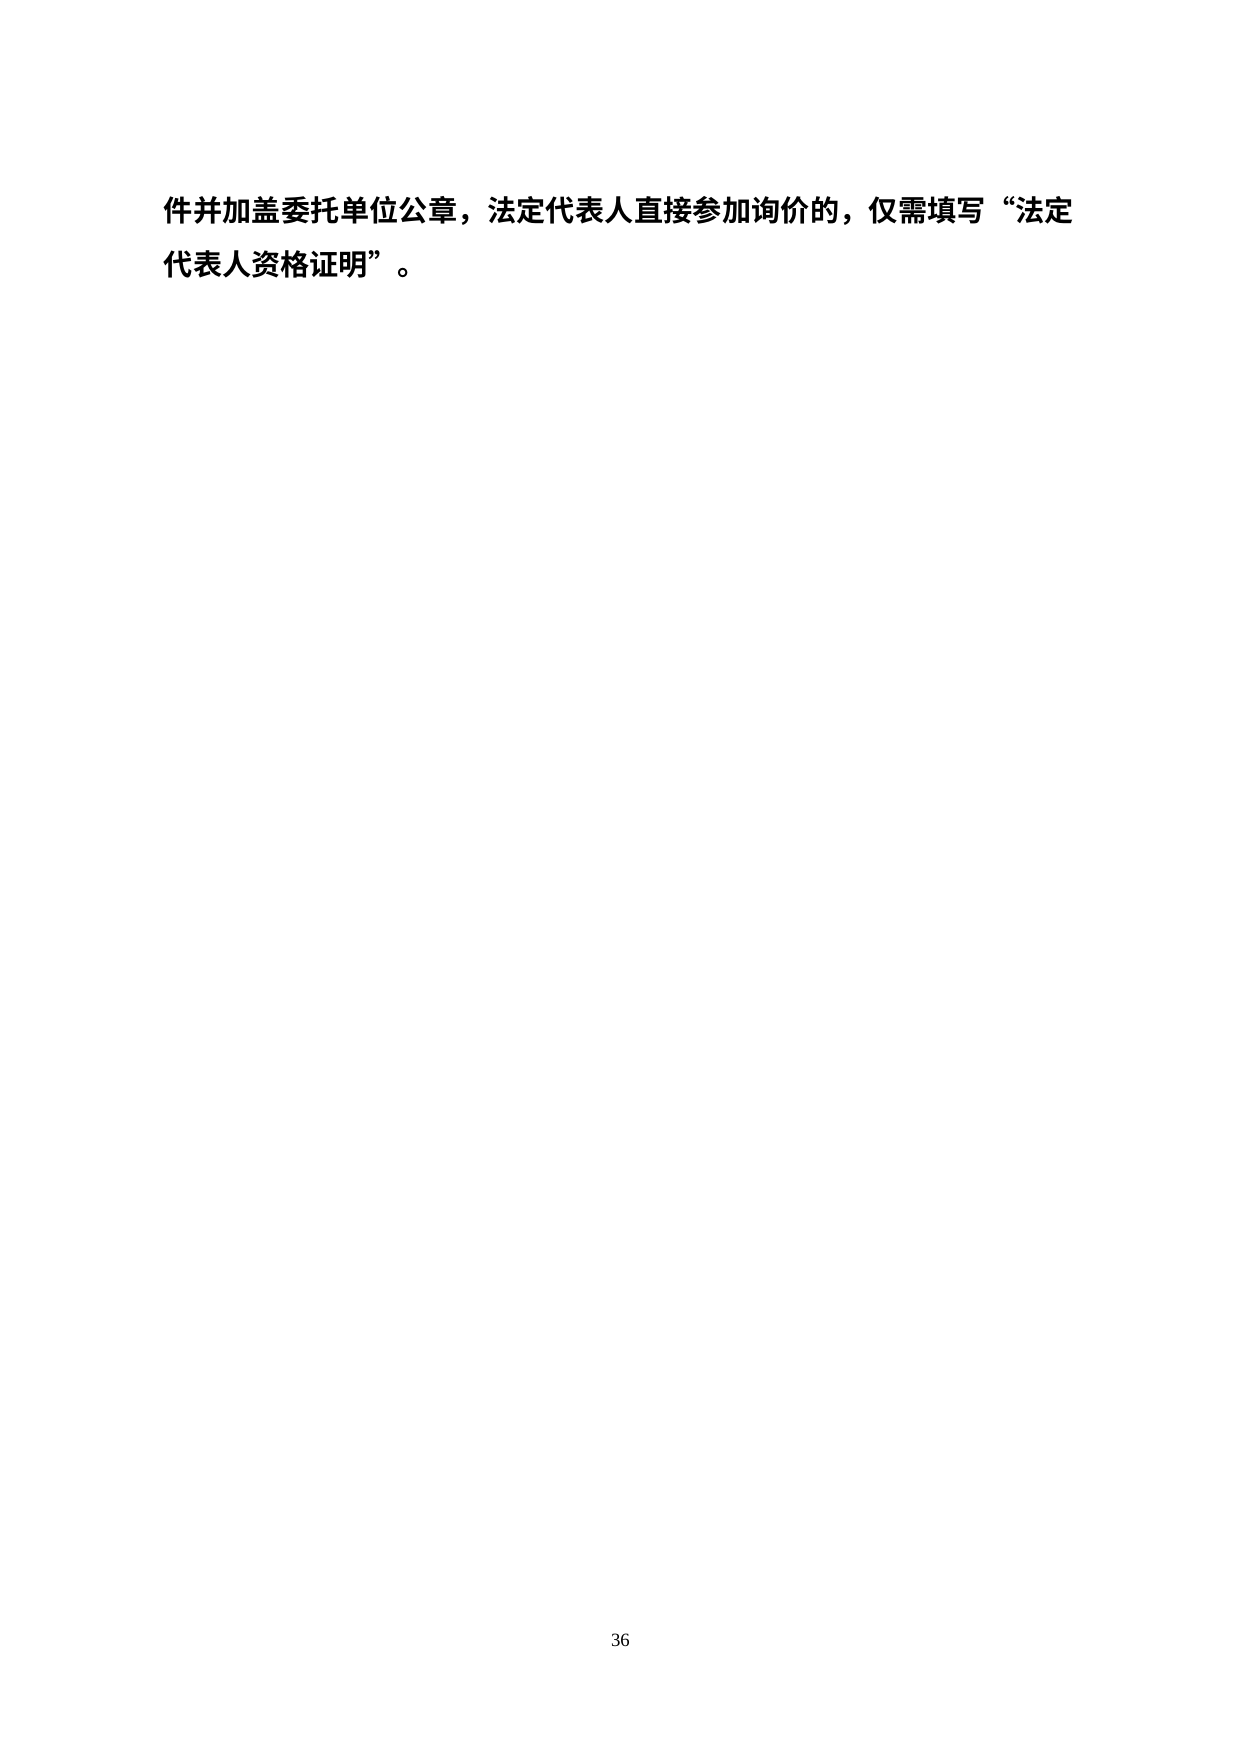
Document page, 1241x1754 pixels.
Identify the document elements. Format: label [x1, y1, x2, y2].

text [164, 178, 1075, 287]
